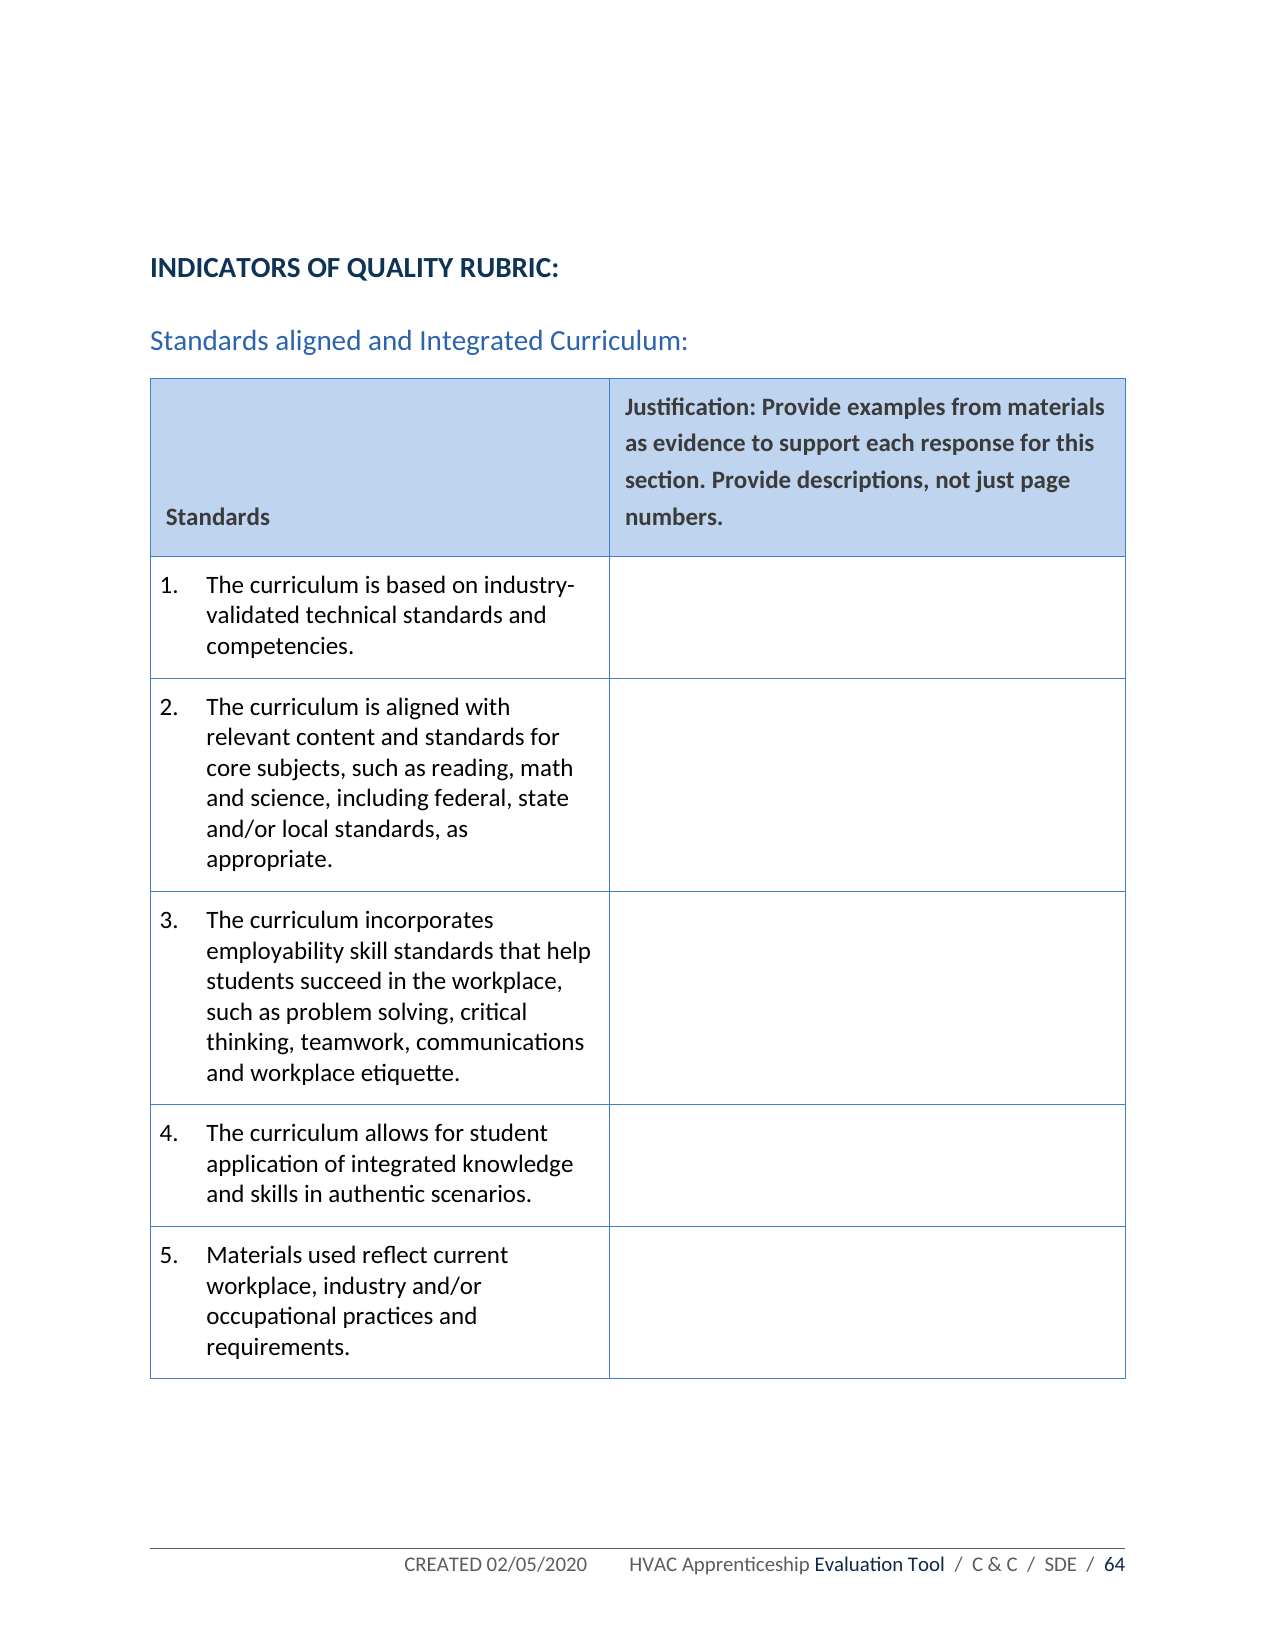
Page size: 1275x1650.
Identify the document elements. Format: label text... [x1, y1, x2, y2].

table_header Standards [151, 379, 609, 556]
table_cell [610, 1105, 1125, 1226]
table_cell The curriculum is based on industry-validated technical standards and competencies. [151, 557, 609, 677]
table_cell [610, 892, 1125, 1104]
table_header Justification: Provide examples from materials as evidence to support each response for this section. Provide descriptions, not just page numbers. [610, 379, 1125, 556]
table_cell [610, 557, 1125, 677]
text Standards aligned and Integrated Curriculum: [150, 322, 1125, 358]
table_cell The curriculum is aligned with relevant content and standards for core subjects, such as reading, math and science, including federal, state and/or local standards, as appropriate. [151, 679, 609, 891]
table_cell The curriculum allows for student application of integrated knowledge and skills in authentic scenarios. [151, 1105, 609, 1226]
subtitle Indicators of quality Rubric: [150, 249, 1125, 285]
table_cell Materials used reflect current workplace, industry and/or occupational practices and requirements. [151, 1227, 609, 1378]
table_cell The curriculum incorporates employability skill standards that help students succeed in the workplace, such as problem solving, critical thinking, teamwork, communications and workplace etiquette. [151, 892, 609, 1104]
table_cell [610, 1227, 1125, 1378]
table_cell [610, 679, 1125, 891]
